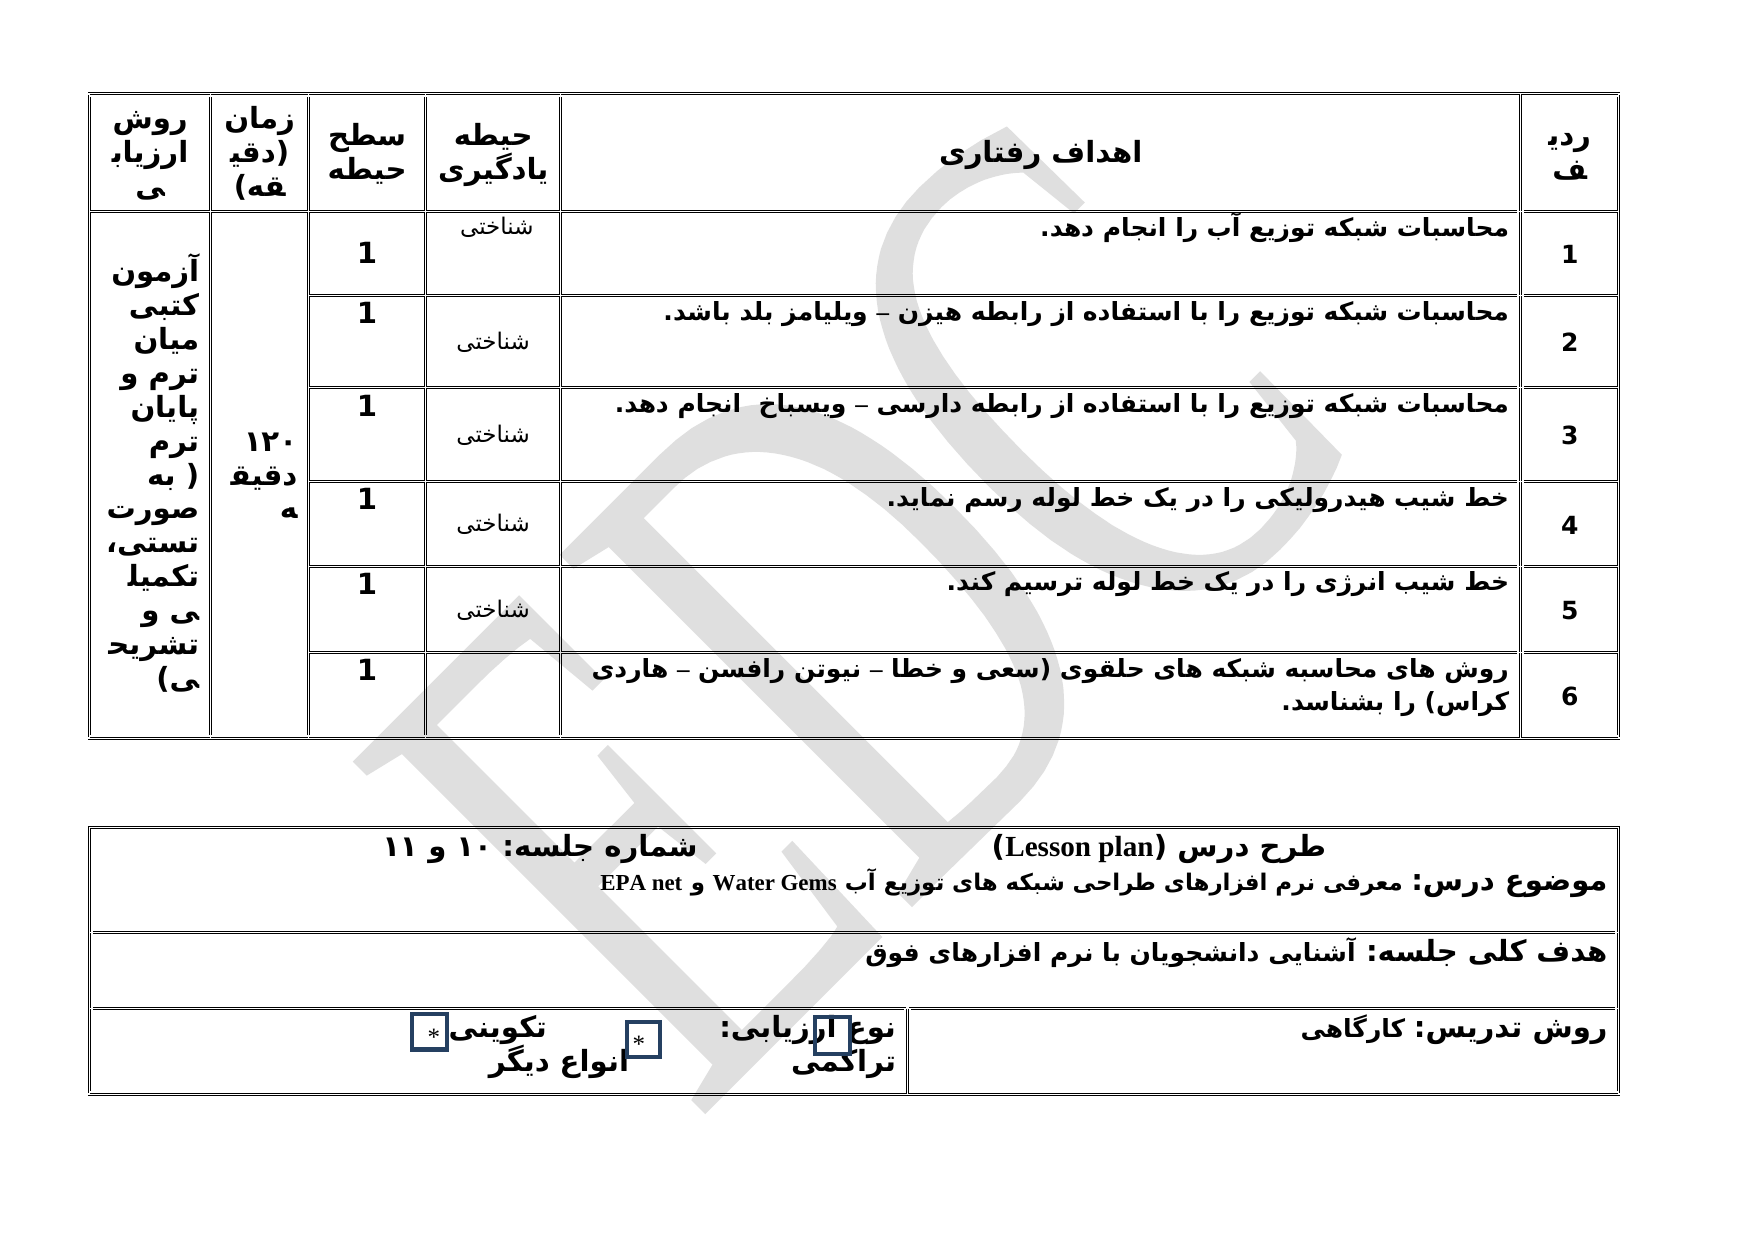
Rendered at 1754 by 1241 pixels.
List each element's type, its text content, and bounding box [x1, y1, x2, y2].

table_header طرح درس (Lesson plan) شماره جلسه: ۱۰ و ۱۱ موضوع درس: معرفی نرم افزارهای طراحی شبکه های توزیع آب Water Gems و EPA net [91, 829, 1617, 931]
table_cell [1521, 210, 1619, 294]
table_cell [1522, 480, 1617, 564]
table_cell [426, 651, 561, 737]
table_cell نوع ارزیابی: تکوینی تراکمی انواع دیگر [90, 1007, 908, 1093]
table_cell حیطه یادگیری [426, 93, 561, 210]
table_cell [1522, 294, 1617, 386]
table_cell روش های محاسبه شبکه های حلقوی (سعی و خطا – نیوتن رافسن – هاردی کراس) را بشناسد. [561, 651, 1519, 737]
table_cell روش تدریس: کارگاهی [908, 1007, 1619, 1093]
table_cell محاسبات شبکه توزیع آب را انجام دهد. [561, 210, 1521, 294]
table_cell شناختی [427, 568, 559, 651]
table_cell زمان (دقیقه) [210, 95, 308, 210]
table_cell شناختی [427, 297, 559, 386]
table_cell شناختی [427, 389, 559, 479]
table_cell محاسبات شبکه توزیع را با استفاده از رابطه هیزن – ویلیامز بلد باشد. [562, 294, 1519, 386]
table_cell سطح حیطه [309, 93, 426, 210]
table_cell 1 [310, 389, 424, 479]
table_cell [1522, 651, 1619, 737]
table_cell شناختی [427, 213, 559, 294]
table_cell روش ارزیابی [90, 95, 210, 210]
table_cell اهداف رفتاری [561, 95, 1519, 210]
table_cell هدف کلی جلسه: آشنایی دانشجویان با نرم افزارهای فوق [91, 931, 1617, 1007]
table_cell ردیف [1522, 93, 1619, 210]
table_cell 1 [310, 483, 424, 564]
table_cell محاسبات شبکه توزیع را با استفاده از رابطه دارسی – ویسباخ انجام دهد. [562, 386, 1519, 479]
table_cell خط شیب هیدرولیکی را در یک خط لوله رسم نماید. [562, 480, 1519, 564]
table_cell 1 [310, 213, 424, 294]
table_cell 1 [309, 651, 426, 737]
table_cell 1 [310, 568, 424, 651]
table_cell [1522, 386, 1617, 479]
table_cell خط شیب انرژی را در یک خط لوله ترسیم کند. [562, 565, 1519, 651]
table_cell ۱۲۰ دقیقه [210, 213, 308, 737]
table_cell [1522, 565, 1617, 651]
table_cell شناختی [427, 483, 559, 564]
table_cell 1 [310, 297, 424, 386]
table_cell آزمون کتبی میان ترم و پایان ترم ( به صورت تستی، تکمیلی و تشریحی) [90, 213, 210, 737]
